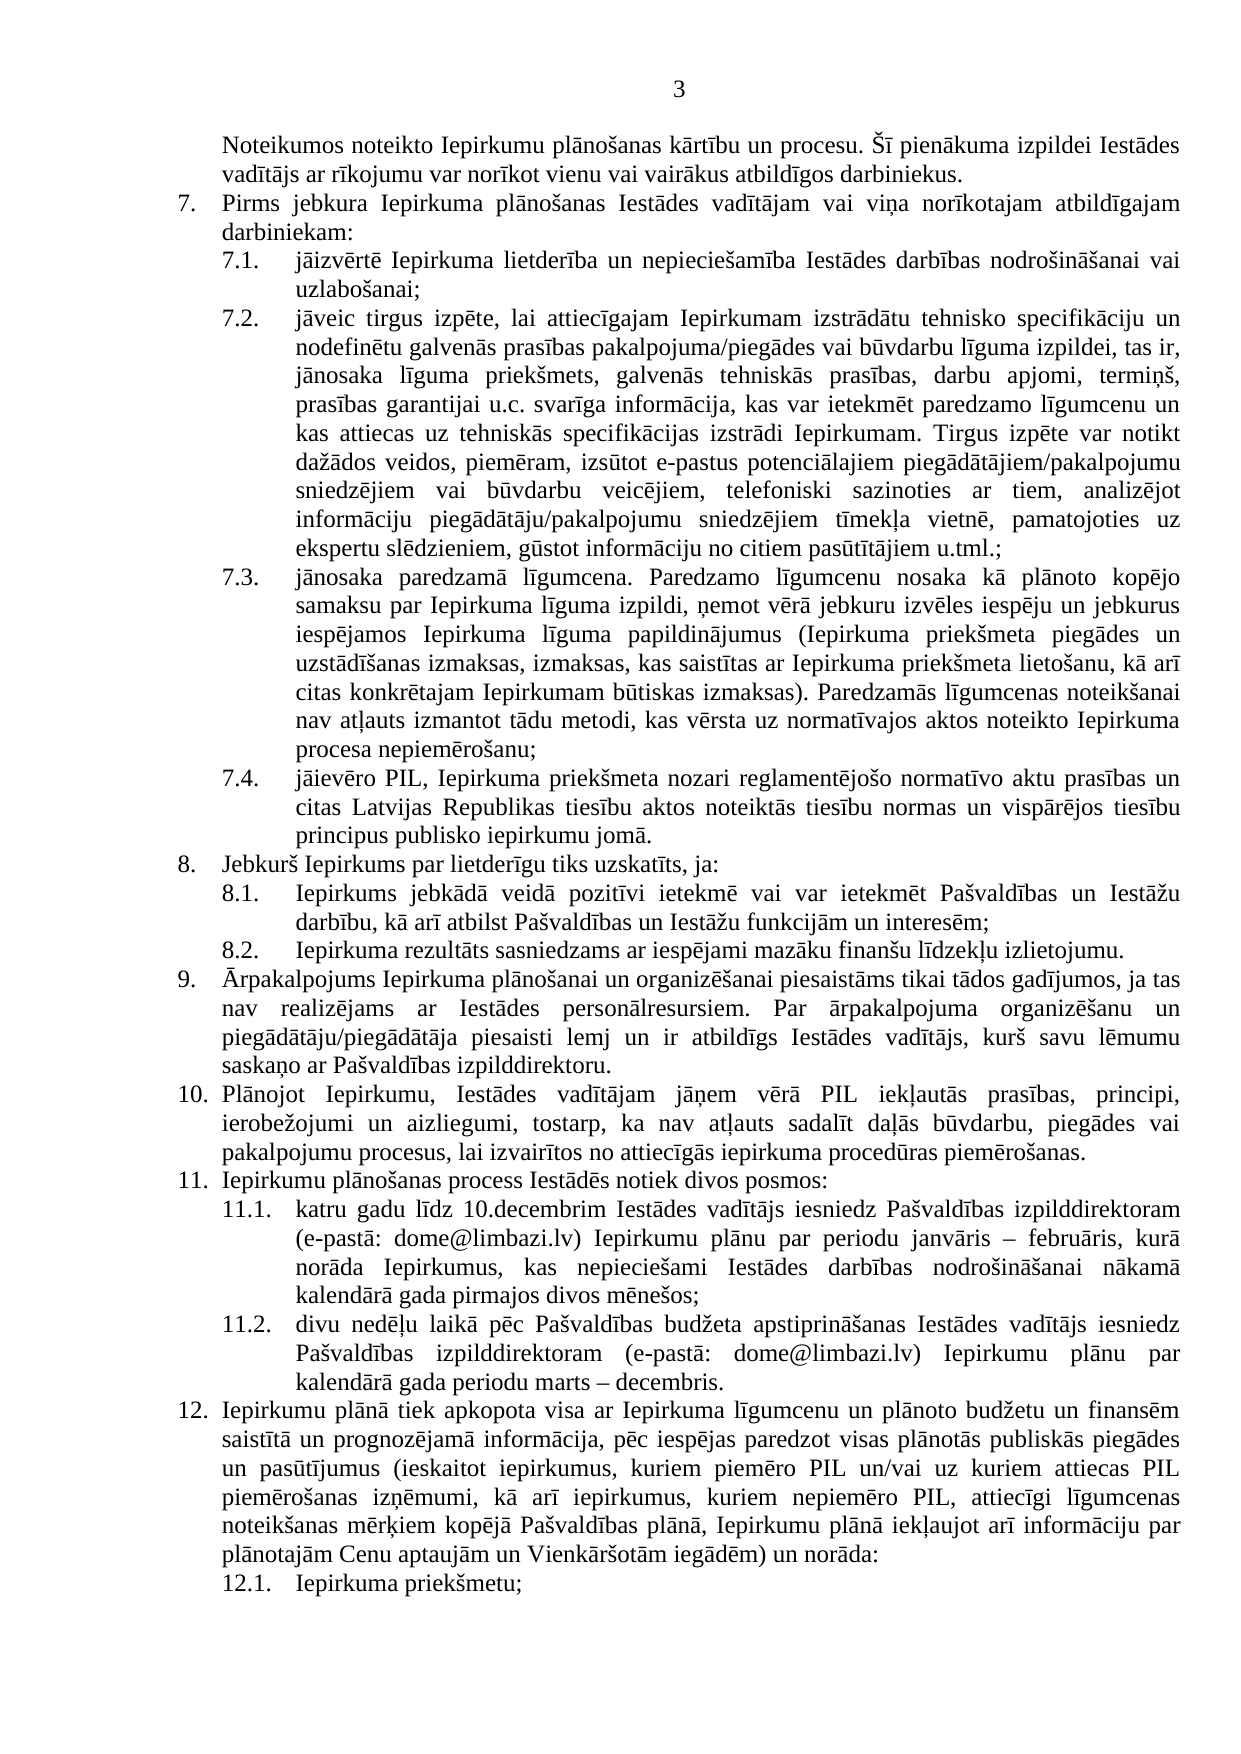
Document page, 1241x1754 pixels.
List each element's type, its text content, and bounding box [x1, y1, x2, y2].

list Pirms jebkura Iepirkuma plānošanas Iestādes vadītājam vai viņa norīkotajam atbildīgajam darbiniekam: [177, 188, 1181, 246]
list katru gadu līdz 10.decembrim Iestādes vadītājs iesniedz Pašvaldības izpilddirektoram (e-pastā: dome@limbazi.lv) Iepirkumu plānu par periodu janvāris – februāris, kurā norāda Iepirkumus, kas nepieciešami Iestādes darbības nodrošināšanai nākamā kalendārā gada pirmajos divos mēnešos; [222, 1194, 1181, 1309]
list Iepirkumu plānā tiek apkopota visa ar Iepirkuma līgumcenu un plānoto budžetu un finansēm saistītā un prognozējamā informācija, pēc iespējas paredzot visas plānotās publiskās piegādes un pasūtījumus (ieskaitot iepirkumus, kuriem piemēro PIL un/vai uz kuriem attiecas PIL piemērošanas izņēmumi, kā arī iepirkumus, kuriem nepiemēro PIL, attiecīgi līgumcenas noteikšanas mērķiem kopējā Pašvaldības plānā, Iepirkumu plānā iekļaujot arī informāciju par plānotajām Cenu aptaujām un Vienkāršotām iegādēm) un norāda: [177, 1396, 1181, 1568]
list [177, 131, 1181, 188]
list Iepirkumu plānošanas process Iestādēs notiek divos posmos: [177, 1166, 1181, 1194]
list jāievēro PIL, Iepirkuma priekšmeta nozari reglamentējošo normatīvo aktu prasības un citas Latvijas Republikas tiesību aktos noteiktās tiesību normas un vispārējos tiesību principus publisko iepirkumu jomā. [222, 763, 1181, 849]
list jāveic tirgus izpēte, lai attiecīgajam Iepirkumam izstrādātu tehnisko specifikāciju un nodefinētu galvenās prasības pakalpojuma/piegādes vai būvdarbu līguma izpildei, tas ir, jānosaka līguma priekšmets, galvenās tehniskās prasības, darbu apjomi, termiņš, prasības garantijai u.c. svarīga informācija, kas var ietekmēt paredzamo līgumcenu un kas attiecas uz tehniskās specifikācijas izstrādi Iepirkumam. Tirgus izpēte var notikt dažādos veidos, piemēram, izsūtot e-pastus potenciālajiem piegādātājiem/pakalpojumu sniedzējiem vai būvdarbu veicējiem, telefoniski sazinoties ar tiem, analizējot informāciju piegādātāju/pakalpojumu sniedzējiem tīmekļa vietnē, pamatojoties uz ekspertu slēdzieniem, gūstot informāciju no citiem pasūtītājiem u.tml.; [222, 303, 1181, 562]
list Plānojot Iepirkumu, Iestādes vadītājam jāņem vērā PIL iekļautās prasības, principi, ierobežojumi un aizliegumi, tostarp, ka nav atļauts sadalīt daļās būvdarbu, piegādes vai pakalpojumu procesus, lai izvairītos no attiecīgās iepirkuma procedūras piemērošanas. [177, 1079, 1181, 1166]
list Jebkurš Iepirkums par lietderīgu tiks uzskatīts, ja: [177, 849, 1181, 878]
list Iepirkuma rezultāts sasniedzams ar iespējami mazāku finanšu līdzekļu izlietojumu. [222, 936, 1181, 964]
list jāizvērtē Iepirkuma lietderība un nepieciešamība Iestādes darbības nodrošināšanai vai uzlabošanai; [222, 246, 1181, 303]
list Ārpakalpojums Iepirkuma plānošanai un organizēšanai piesaistāms tikai tādos gadījumos, ja tas nav realizējams ar Iestādes personālresursiem. Par ārpakalpojuma organizēšanu un piegādātāju/piegādātāja piesaisti lemj un ir atbildīgs Iestādes vadītājs, kurš savu lēmumu saskaņo ar Pašvaldības izpilddirektoru. [177, 964, 1181, 1079]
list divu nedēļu laikā pēc Pašvaldības budžeta apstiprināšanas Iestādes vadītājs iesniedz Pašvaldības izpilddirektoram (e-pastā: dome@limbazi.lv) Iepirkumu plānu par kalendārā gada periodu marts – decembris. [222, 1309, 1181, 1396]
list Iepirkuma priekšmetu; [222, 1568, 1181, 1597]
list Iepirkums jebkādā veidā pozitīvi ietekmē vai var ietekmēt Pašvaldības un Iestāžu darbību, kā arī atbilst Pašvaldības un Iestāžu funkcijām un interesēm; [222, 878, 1181, 936]
list jānosaka paredzamā līgumcena. Paredzamo līgumcenu nosaka kā plānoto kopējo samaksu par Iepirkuma līguma izpildi, ņemot vērā jebkuru izvēles iespēju un jebkurus iespējamos Iepirkuma līguma papildinājumus (Iepirkuma priekšmeta piegādes un uzstādīšanas izmaksas, izmaksas, kas saistītas ar Iepirkuma priekšmeta lietošanu, kā arī citas konkrētajam Iepirkumam būtiskas izmaksas). Paredzamās līgumcenas noteikšanai nav atļauts izmantot tādu metodi, kas vērsta uz normatīvajos aktos noteikto Iepirkuma procesa nepiemērošanu; [222, 562, 1181, 763]
